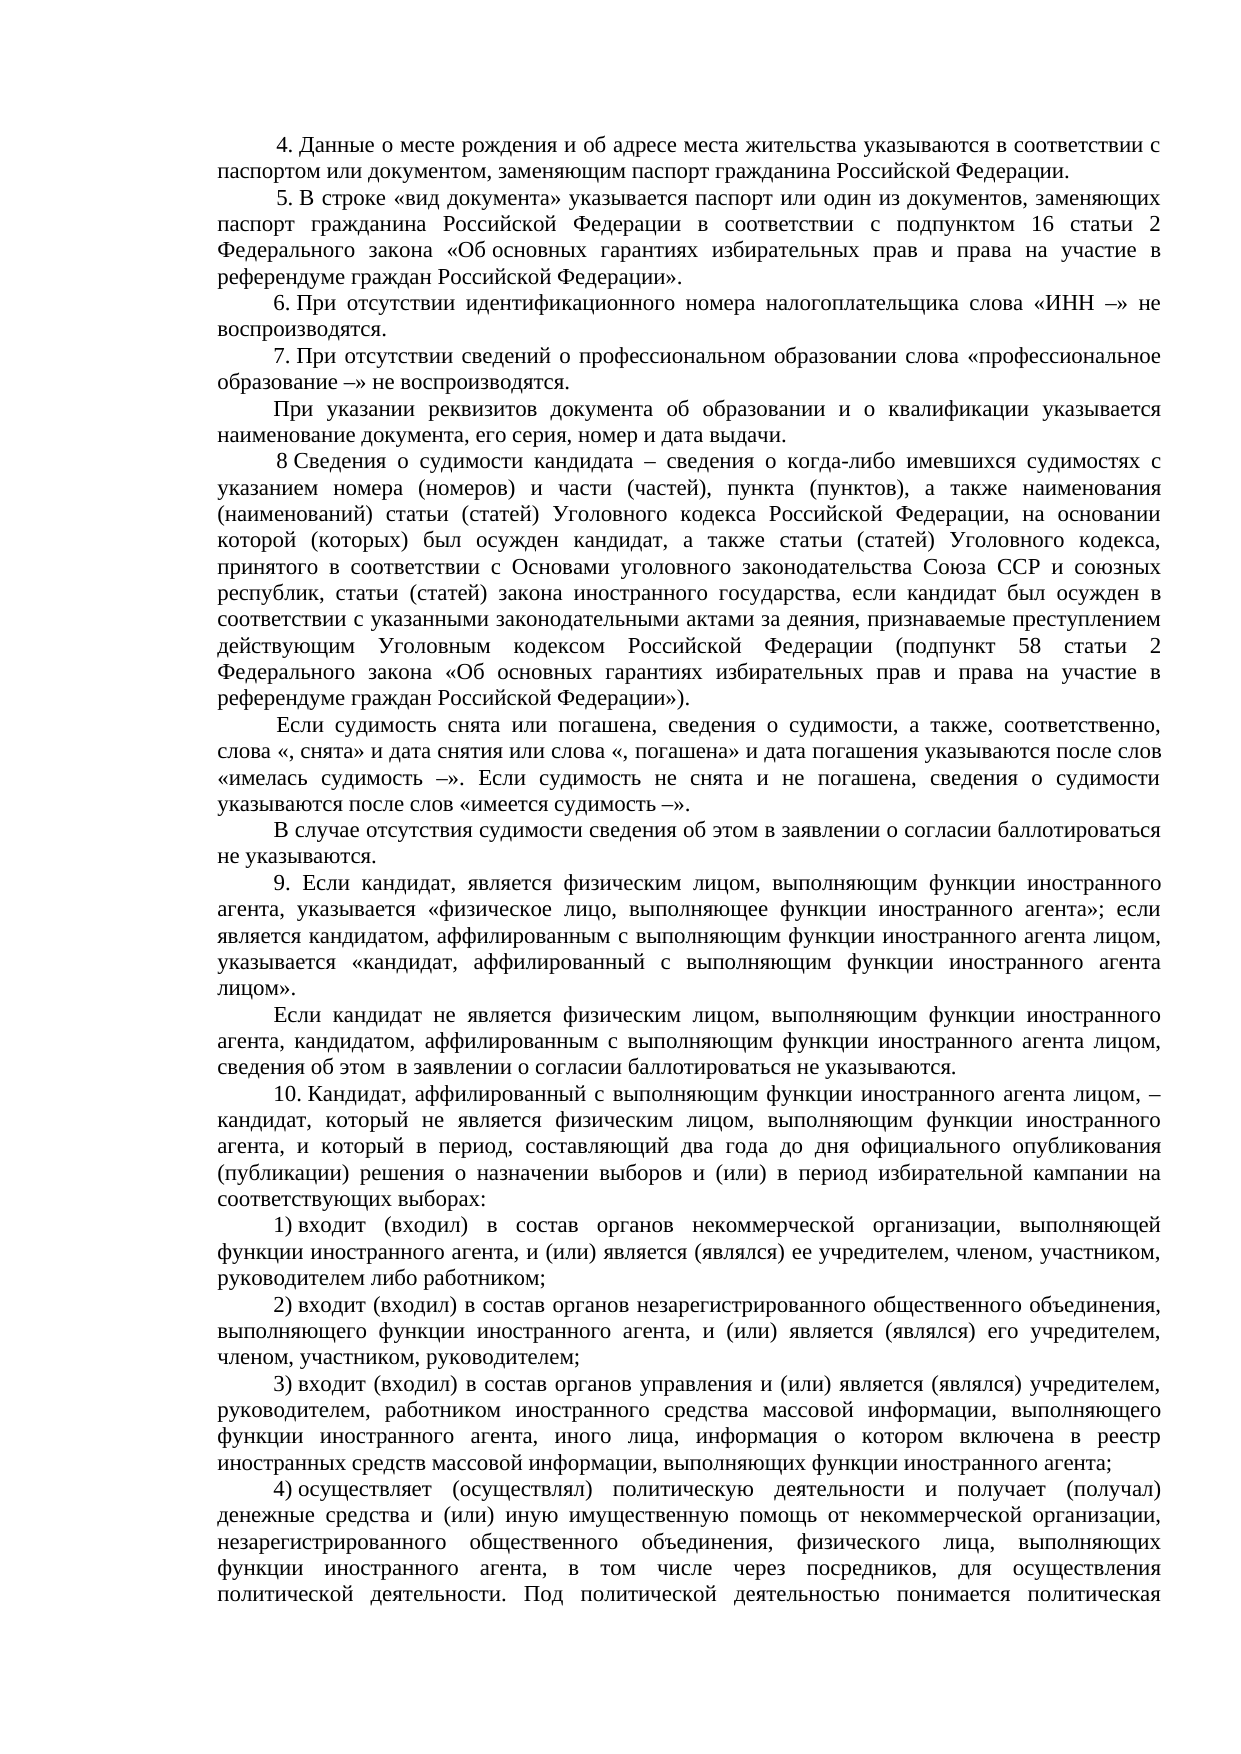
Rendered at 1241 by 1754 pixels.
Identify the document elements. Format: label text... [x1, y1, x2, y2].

text 7. При отсутствии сведений о профессиональном образовании слова «профессиональное образование –» не воспроизводятся. [217, 342, 1162, 394]
text 9. Если кандидат, является физическим лицом, выполняющим функции иностранного агента, указывается «физическое лицо, выполняющее функции иностранного агента»; если является кандидатом, аффилированным с выполняющим функции иностранного агента лицом, указывается «кандидат, аффилированный с выполняющим функции иностранного агента лицом». [217, 869, 1162, 1001]
text 10. Кандидат, аффилированный с выполняющим функции иностранного агента лицом, – кандидат, который не является физическим лицом, выполняющим функции иностранного агента, и который в период, составляющий два года до дня официального опубликования (публикации) решения о назначении выборов и (или) в период избирательной кампании на соответствующих выборах: [217, 1080, 1162, 1212]
text 3) входит (входил) в состав органов управления и (или) является (являлся) учредителем, руководителем, работником иностранного средства массовой информации, выполняющего функции иностранного агента, иного лица, информация о котором включена в реестр иностранных средств массовой информации, выполняющих функции иностранного агента; [217, 1370, 1162, 1475]
text Если кандидат не является физическим лицом, выполняющим функции иностранного агента, кандидатом, аффилированным с выполняющим функции иностранного агента лицом, сведения об этом в заявлении о согласии баллотироваться не указываются. [217, 1001, 1162, 1080]
text 6. При отсутствии идентификационного номера налогоплательщика слова «ИНН –» не воспроизводятся. [217, 289, 1162, 342]
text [217, 1475, 1162, 1607]
text 5. В строке «вид документа» указывается паспорт или один из документов, заменяющих паспорт гражданина Российской Федерации в соответствии с подпунктом 16 статьи 2 Федерального закона «Об основных гарантиях избирательных прав и права на участие в референдуме граждан Российской Федерации». [217, 184, 1162, 289]
text При указании реквизитов документа об образовании и о квалификации указывается наименование документа, его серия, номер и дата выдачи. [217, 394, 1162, 447]
text 8 Сведения о судимости кандидата – сведения о когда-либо имевшихся судимостях с указанием номера (номеров) и части (частей), пункта (пунктов), а также наименования (наименований) статьи (статей) Уголовного кодекса Российской Федерации, на основании которой (которых) был осужден кандидат, а также статьи (статей) Уголовного кодекса, принятого в соответствии с Основами уголовного законодательства Союза ССР и союзных республик, статьи (статей) закона иностранного государства, если кандидат был осужден в соответствии с указанными законодательными актами за деяния, признаваемые преступлением действующим Уголовным кодексом Российской Федерации (подпункт 58 статьи 2 Федерального закона «Об основных гарантиях избирательных прав и права на участие в референдуме граждан Российской Федерации»). [217, 447, 1162, 711]
text Если судимость снята или погашена, сведения о судимости, а также, соответственно, слова «, снята» и дата снятия или слова «, погашена» и дата погашения указываются после слов «имелась судимость –». Если судимость не снята и не погашена, сведения о судимости указываются после слов «имеется судимость –». [217, 711, 1162, 816]
text 1) входит (входил) в состав органов некоммерческой организации, выполняющей функции иностранного агента, и (или) является (являлся) ее учредителем, членом, участником, руководителем либо работником; [217, 1212, 1162, 1291]
text В случае отсутствия судимости сведения об этом в заявлении о согласии баллотироваться не указываются. [217, 816, 1162, 869]
text 2) входит (входил) в состав органов незарегистрированного общественного объединения, выполняющего функции иностранного агента, и (или) является (являлся) его учредителем, членом, участником, руководителем; [217, 1291, 1162, 1370]
text 4. Данные о месте рождения и об адресе места жительства указываются в соответствии с паспортом или документом, заменяющим паспорт гражданина Российской Федерации. [217, 131, 1162, 184]
